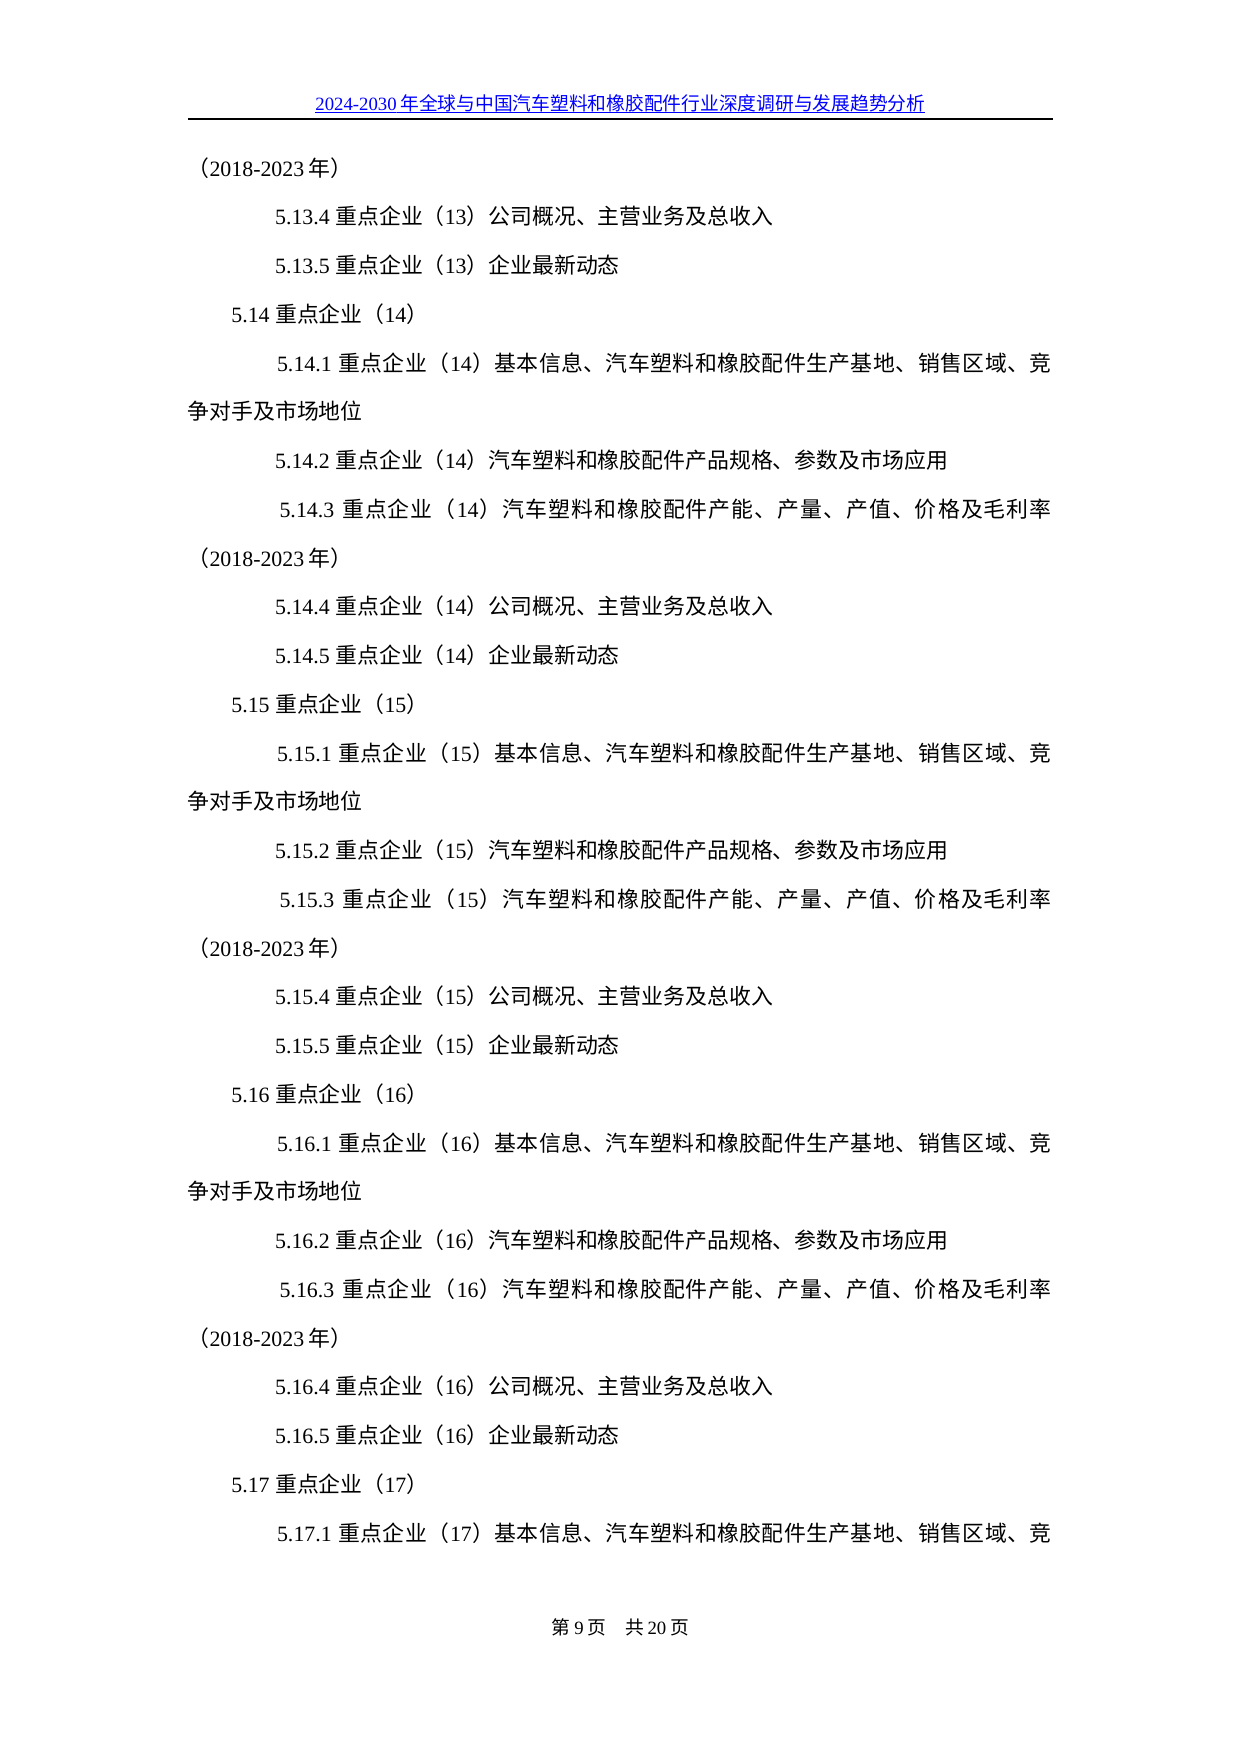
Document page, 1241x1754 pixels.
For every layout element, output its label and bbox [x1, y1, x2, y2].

text [187, 150, 1053, 1548]
